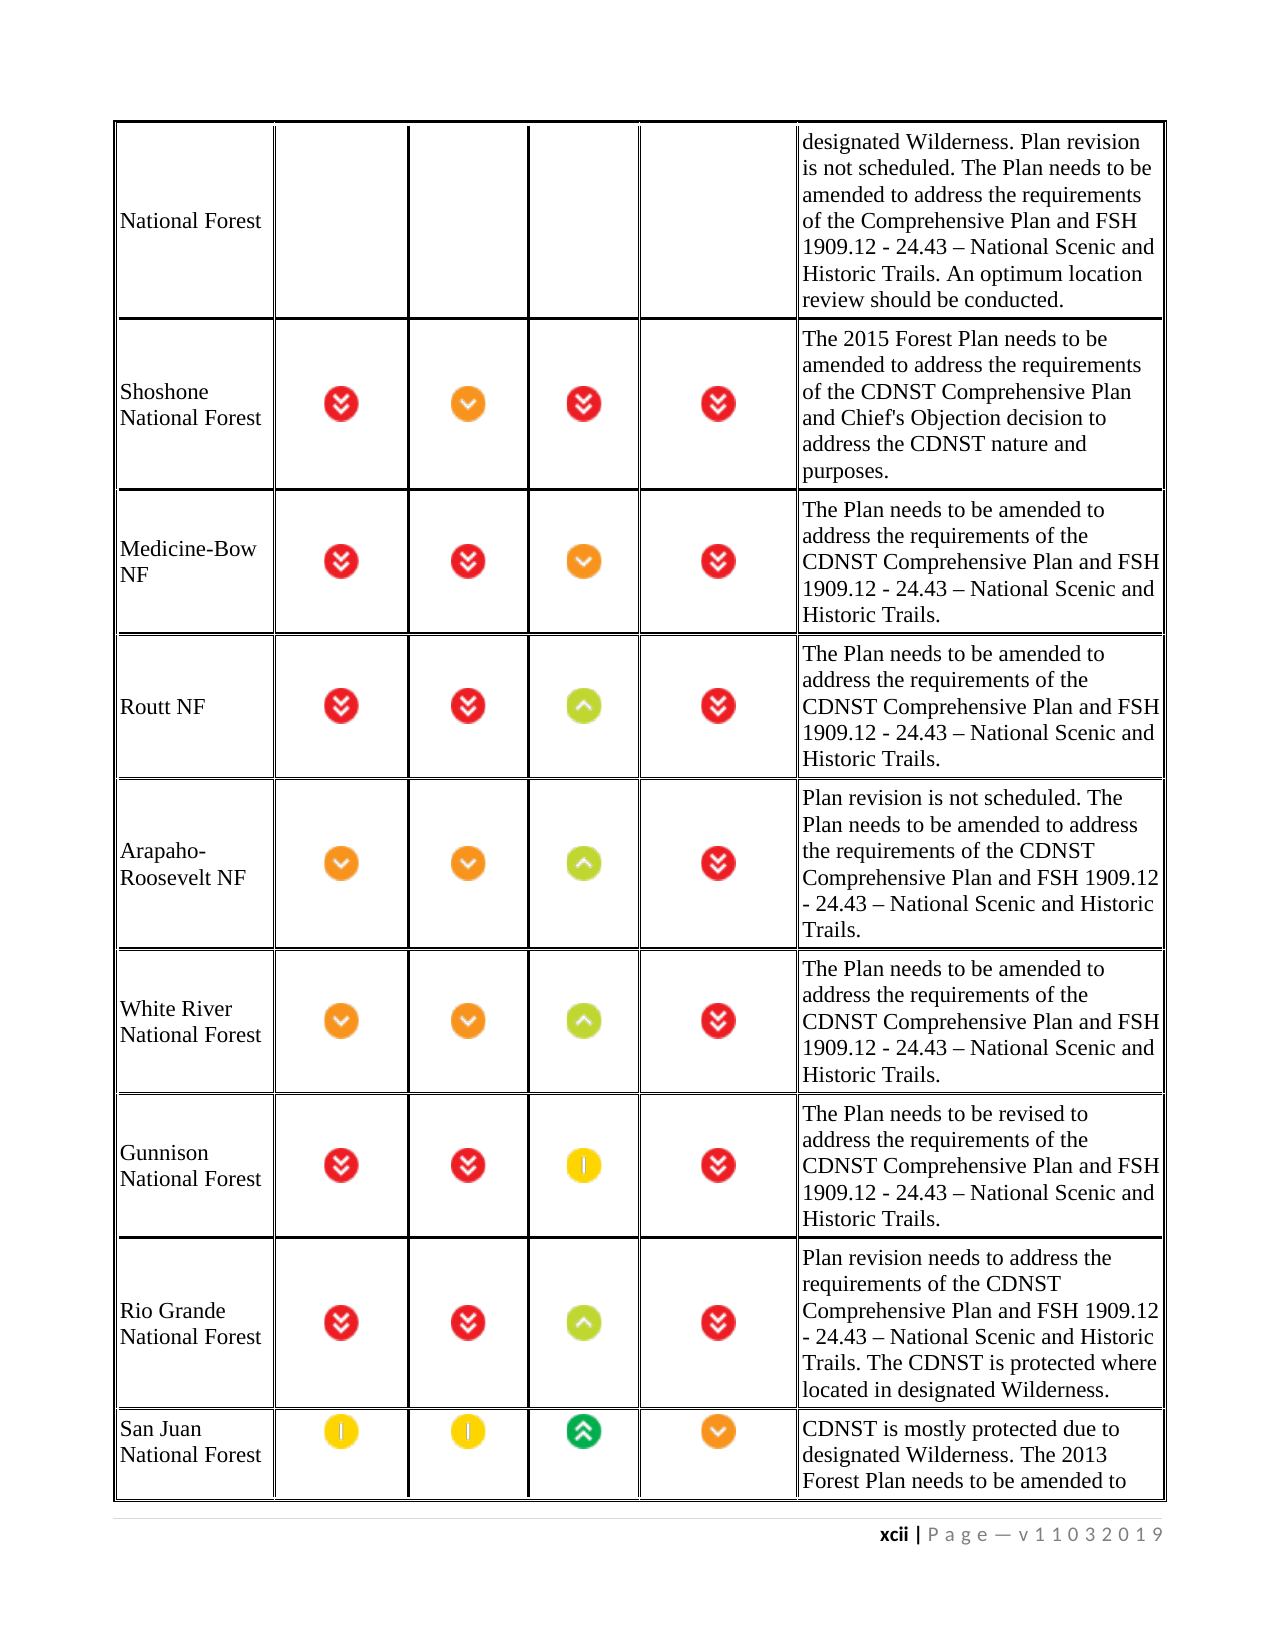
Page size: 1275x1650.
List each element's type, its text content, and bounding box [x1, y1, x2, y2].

table_cell Gunnison National Forest [115, 1092, 274, 1236]
picture [324, 846, 359, 881]
picture [451, 1414, 486, 1449]
picture [566, 1003, 602, 1039]
table_cell [408, 123, 528, 317]
table_cell [275, 123, 408, 317]
picture [324, 544, 359, 579]
table_cell [276, 951, 407, 1092]
table_cell [530, 951, 638, 1092]
picture [701, 1305, 736, 1341]
table_cell Plan revision needs to address the requirements of the CDNST Comprehensive Plan and FSH 1909.12 - 24.43 – National Scenic and Historic Trails. The CDNST is protected where located in designated Wilderness. [799, 1236, 1163, 1407]
table_cell [410, 636, 527, 777]
table_cell The Plan needs to be revised to address the requirements of the CDNST Comprehensive Plan and FSH 1909.12 - 24.43 – National Scenic and Historic Trails. [798, 1092, 1165, 1236]
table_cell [115, 1407, 274, 1498]
picture [324, 1414, 359, 1449]
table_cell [798, 123, 1163, 317]
table_cell [276, 636, 407, 777]
table_cell [410, 1239, 527, 1407]
picture [566, 846, 602, 881]
table_cell Arapaho-Roosevelt NF [115, 777, 274, 947]
table_cell [641, 1095, 796, 1236]
table_cell [530, 636, 638, 777]
picture [701, 688, 736, 724]
table_cell [408, 1410, 528, 1498]
table_cell [641, 636, 796, 777]
table_cell [641, 1239, 796, 1407]
picture [324, 386, 359, 422]
picture [324, 1305, 359, 1341]
picture [566, 1414, 602, 1449]
picture [701, 1148, 736, 1183]
table_cell The Plan needs to be amended to address the requirements of the CDNST Comprehensive Plan and FSH 1909.12 - 24.43 – National Scenic and Historic Trails. [799, 632, 1164, 777]
table_cell [276, 1095, 407, 1236]
picture [566, 1305, 602, 1341]
table_cell Medicine-Bow NF [115, 488, 273, 632]
table_cell [530, 491, 638, 632]
table_cell [410, 951, 527, 1092]
picture [451, 1148, 486, 1183]
table_cell [528, 1410, 640, 1498]
table_cell [640, 123, 797, 317]
table_cell [641, 951, 796, 1092]
table_cell Shoshone National Forest [117, 317, 273, 488]
picture [324, 1148, 359, 1183]
table_cell [276, 780, 407, 947]
table_cell [410, 780, 527, 947]
picture [566, 386, 602, 422]
table_cell [641, 320, 796, 488]
table_cell Plan revision is not scheduled. The Plan needs to be amended to address the requirements of the CDNST Comprehensive Plan and FSH 1909.12 - 24.43 – National Scenic and Historic Trails. [798, 777, 1165, 947]
picture [566, 544, 602, 579]
picture [701, 846, 736, 881]
table_cell [530, 780, 638, 947]
picture [701, 1003, 736, 1039]
table_cell The Plan needs to be amended to address the requirements of the CDNST Comprehensive Plan and FSH 1909.12 - 24.43 – National Scenic and Historic Trails. [799, 947, 1164, 1092]
table_cell Rio Grande National Forest [117, 1236, 273, 1407]
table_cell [798, 1407, 1165, 1498]
table_cell [641, 780, 796, 947]
table_cell [528, 123, 640, 317]
table_cell [530, 1095, 638, 1236]
table_cell Routt NF [117, 632, 273, 777]
picture [451, 386, 486, 422]
picture [451, 1003, 486, 1039]
picture [451, 688, 486, 724]
table_cell [276, 1239, 407, 1407]
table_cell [117, 123, 274, 317]
table_cell [276, 491, 407, 632]
table_cell [640, 1410, 797, 1498]
picture [566, 1148, 602, 1183]
picture [451, 544, 486, 579]
table_cell The Plan needs to be amended to address the requirements of the CDNST Comprehensive Plan and FSH 1909.12 - 24.43 – National Scenic and Historic Trails. [799, 488, 1165, 632]
table_cell [410, 1095, 527, 1236]
table_cell [410, 491, 527, 632]
picture [701, 1414, 736, 1449]
table_cell The 2015 Forest Plan needs to be amended to address the requirements of the CDNST Comprehensive Plan and Chief's Objection decision to address the CDNST nature and purposes. [799, 317, 1163, 488]
picture [451, 1305, 486, 1341]
table_cell [530, 320, 638, 488]
table_cell [275, 1410, 408, 1498]
picture [324, 1003, 359, 1039]
picture [451, 846, 486, 881]
picture [701, 544, 736, 579]
picture [701, 386, 736, 422]
picture [324, 688, 359, 724]
table_cell [641, 491, 796, 632]
table_cell [410, 320, 527, 488]
table_cell [276, 320, 407, 488]
table_cell White River National Forest [117, 947, 273, 1092]
picture [566, 688, 602, 724]
table_cell [530, 1239, 638, 1407]
